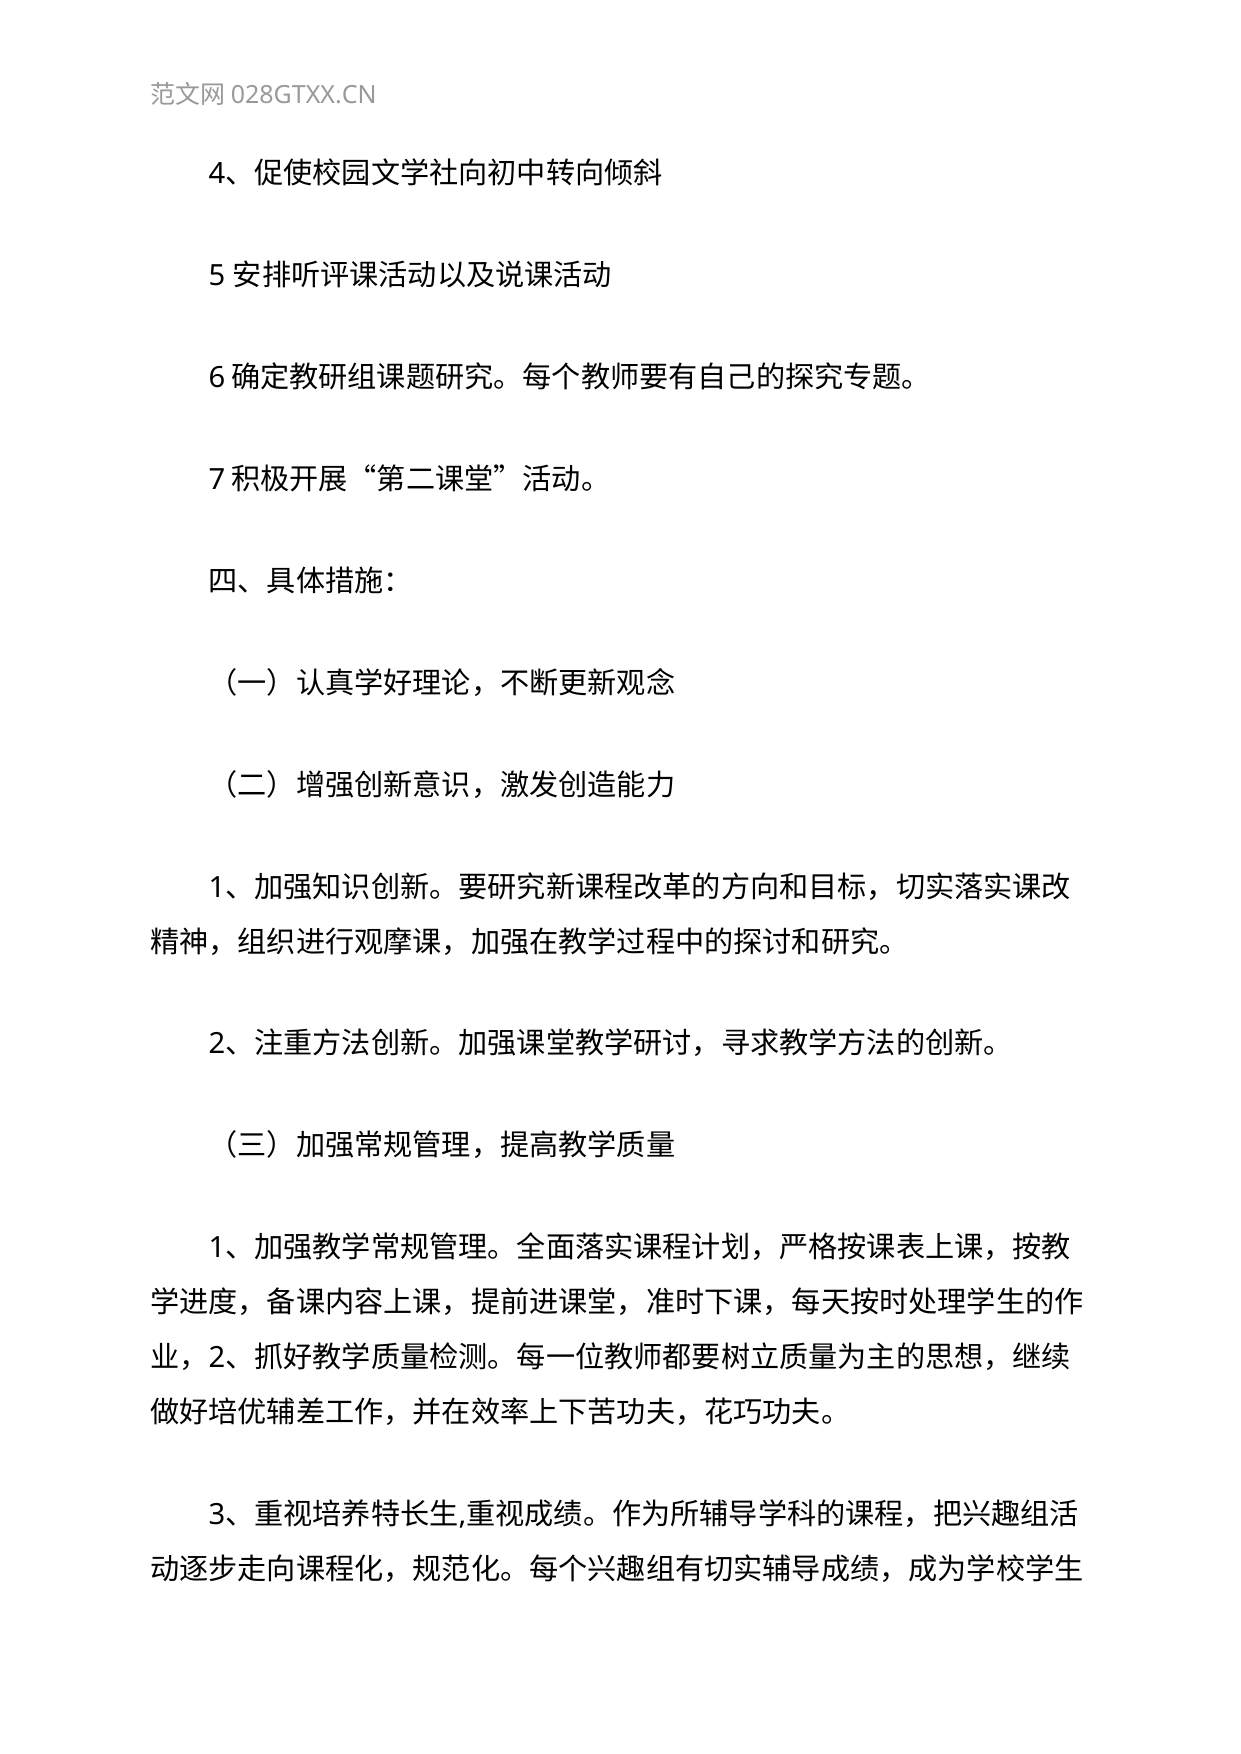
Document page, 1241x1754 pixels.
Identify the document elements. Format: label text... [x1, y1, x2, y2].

text （三）加强常规管理，提高教学质量 [150, 1122, 1090, 1164]
text 6确定教研组课题研究。每个教师要有自己的探究专题。 [150, 354, 1090, 396]
text 1、加强教学常规管理。全面落实课程计划，严格按课表上课，按教学进度，备课内容上课，提前进课堂，准时下课，每天按时处理学生的作业，2、抓好教学质量检测。每一位教师都要树立质量为主的思想，继续做好培优辅差工作，并在效率上下苦功夫，花巧功夫。 [150, 1224, 1090, 1431]
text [150, 1490, 1090, 1588]
text 四、具体措施： [150, 558, 1090, 600]
text （二）增强创新意识，激发创造能力 [150, 761, 1090, 804]
text 2、注重方法创新。加强课堂教学研讨，寻求教学方法的创新。 [150, 1020, 1090, 1062]
text 4、促使校园文学社向初中转向倾斜 [150, 150, 1090, 192]
text 1、加强知识创新。要研究新课程改革的方向和目标，切实落实课改精神，组织进行观摩课，加强在教学过程中的探讨和研究。 [150, 863, 1090, 961]
text 5 安排听评课活动以及说课活动 [150, 252, 1090, 294]
text （一）认真学好理论，不断更新观念 [150, 660, 1090, 702]
text 7积极开展“第二课堂”活动。 [150, 456, 1090, 498]
